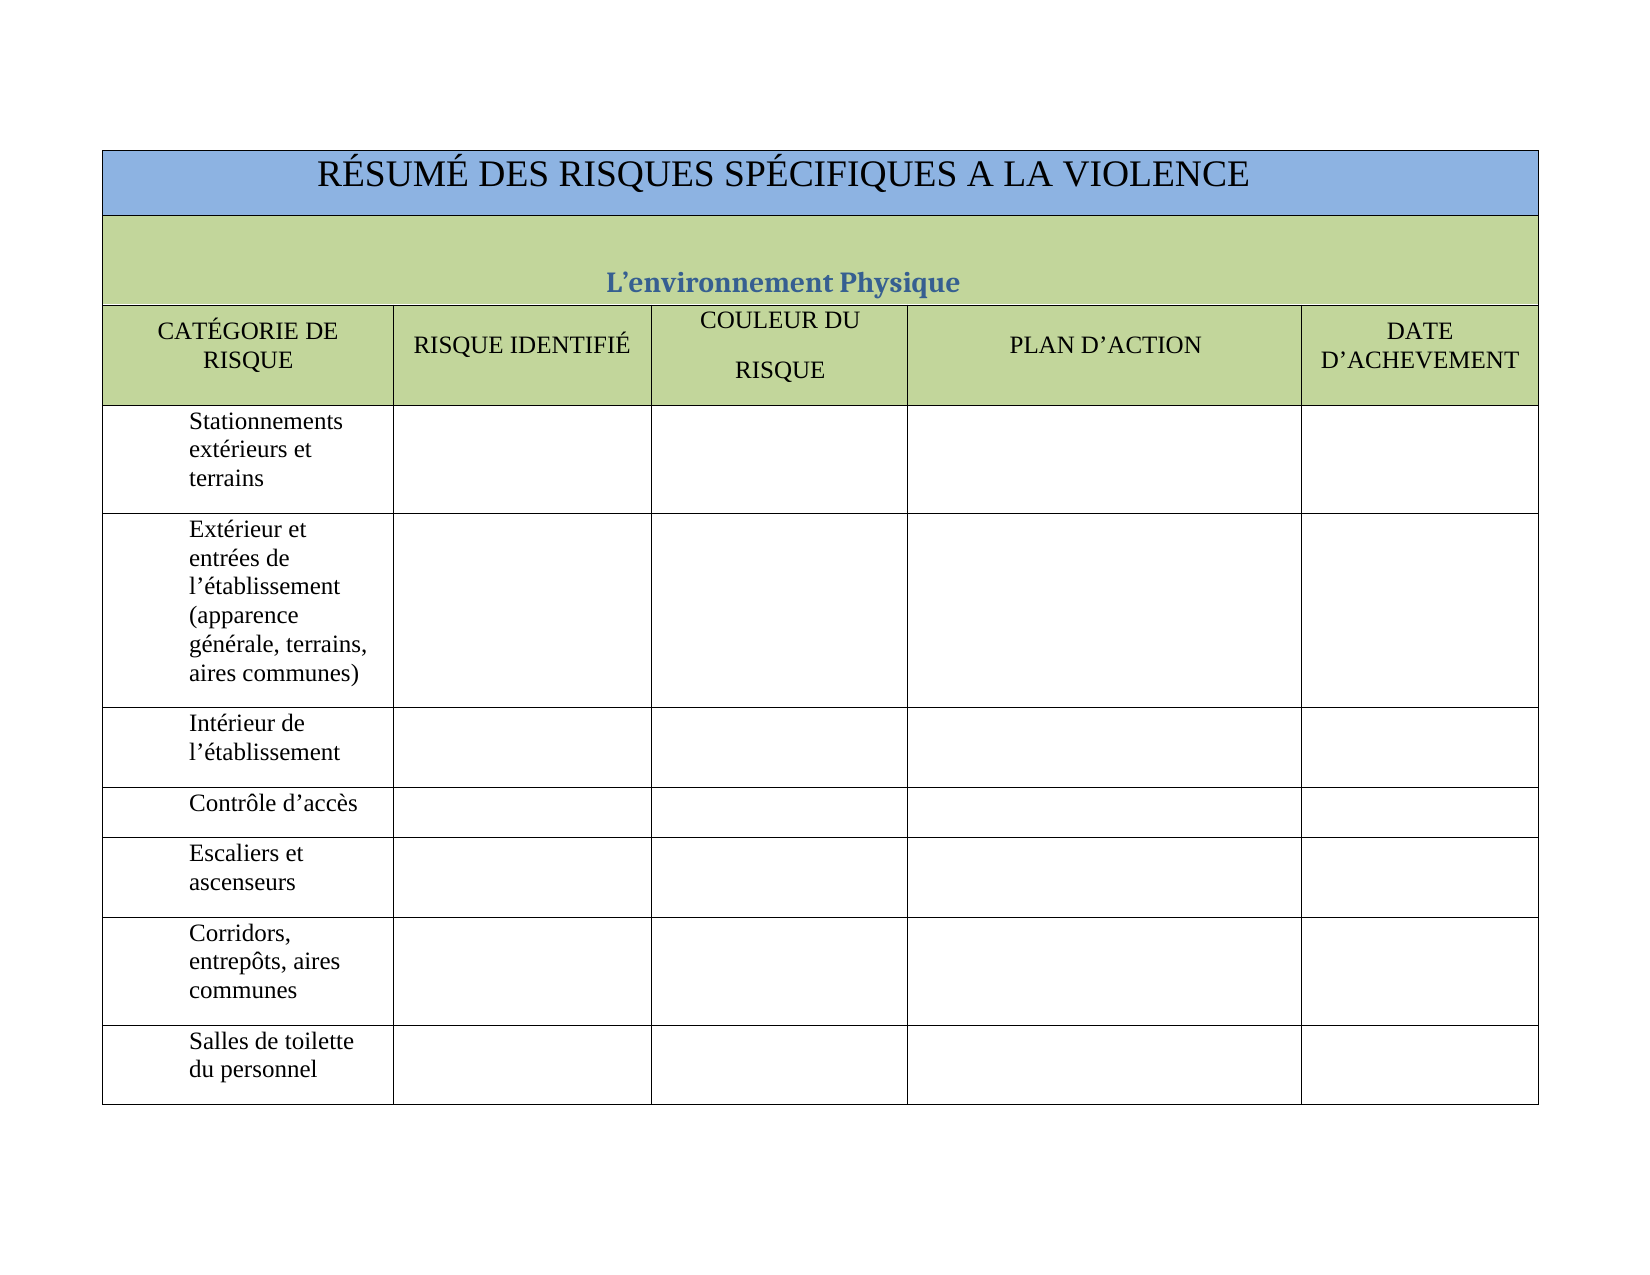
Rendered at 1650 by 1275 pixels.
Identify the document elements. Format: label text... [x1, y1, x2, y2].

table_cell [908, 838, 1301, 917]
table_cell [1302, 406, 1538, 513]
table_cell [394, 838, 651, 917]
table_cell [908, 918, 1301, 1025]
table_cell Contrôle d’accès [103, 788, 393, 837]
table_cell [908, 1026, 1301, 1104]
table_cell PLAN D’ACTION [908, 306, 1301, 405]
table_cell [1302, 918, 1538, 1025]
table_cell [394, 788, 651, 837]
table_cell Escaliers et ascenseurs [103, 838, 393, 917]
table_cell [394, 1026, 651, 1104]
table_cell CATÉGORIE DE RISQUE [103, 306, 393, 405]
table_cell Salles de toilette du personnel [103, 1026, 393, 1104]
table_cell [394, 406, 651, 513]
table_cell [908, 514, 1301, 707]
table_cell [652, 788, 907, 837]
table_cell Stationnements extérieurs et terrains [103, 406, 393, 513]
table_cell [1302, 708, 1538, 787]
table_cell Extérieur et entrées de l’établissement (apparence générale, terrains, aires communes) [103, 514, 393, 707]
table_cell Intérieur de l’établissement [103, 708, 393, 787]
table_cell [1302, 788, 1538, 837]
table_cell Corridors, entrepôts, aires communes [103, 918, 393, 1025]
table_header RÉSUMÉ DES RISQUES SPÉCIFIQUES A LA VIOLENCE [103, 151, 1538, 215]
table_cell [394, 918, 651, 1025]
table_cell [652, 838, 907, 917]
table_cell [1302, 514, 1538, 707]
table_cell [908, 406, 1301, 513]
table_cell [652, 514, 907, 707]
table_cell [652, 918, 907, 1025]
table_cell [394, 708, 651, 787]
table_cell DATE D’ACHEVEMENT [1302, 306, 1538, 405]
table_cell [1302, 838, 1538, 917]
table_cell L’environnement Physique [103, 216, 1538, 304]
table_cell [908, 788, 1301, 837]
table_cell [394, 514, 651, 707]
table_cell [652, 1026, 907, 1104]
table_cell COULEUR DU RISQUE [652, 306, 907, 405]
table_cell [1302, 1026, 1538, 1104]
table_cell [652, 708, 907, 787]
table_cell [652, 406, 907, 513]
table_cell RISQUE IDENTIFIÉ [394, 306, 651, 405]
table_cell [908, 708, 1301, 787]
